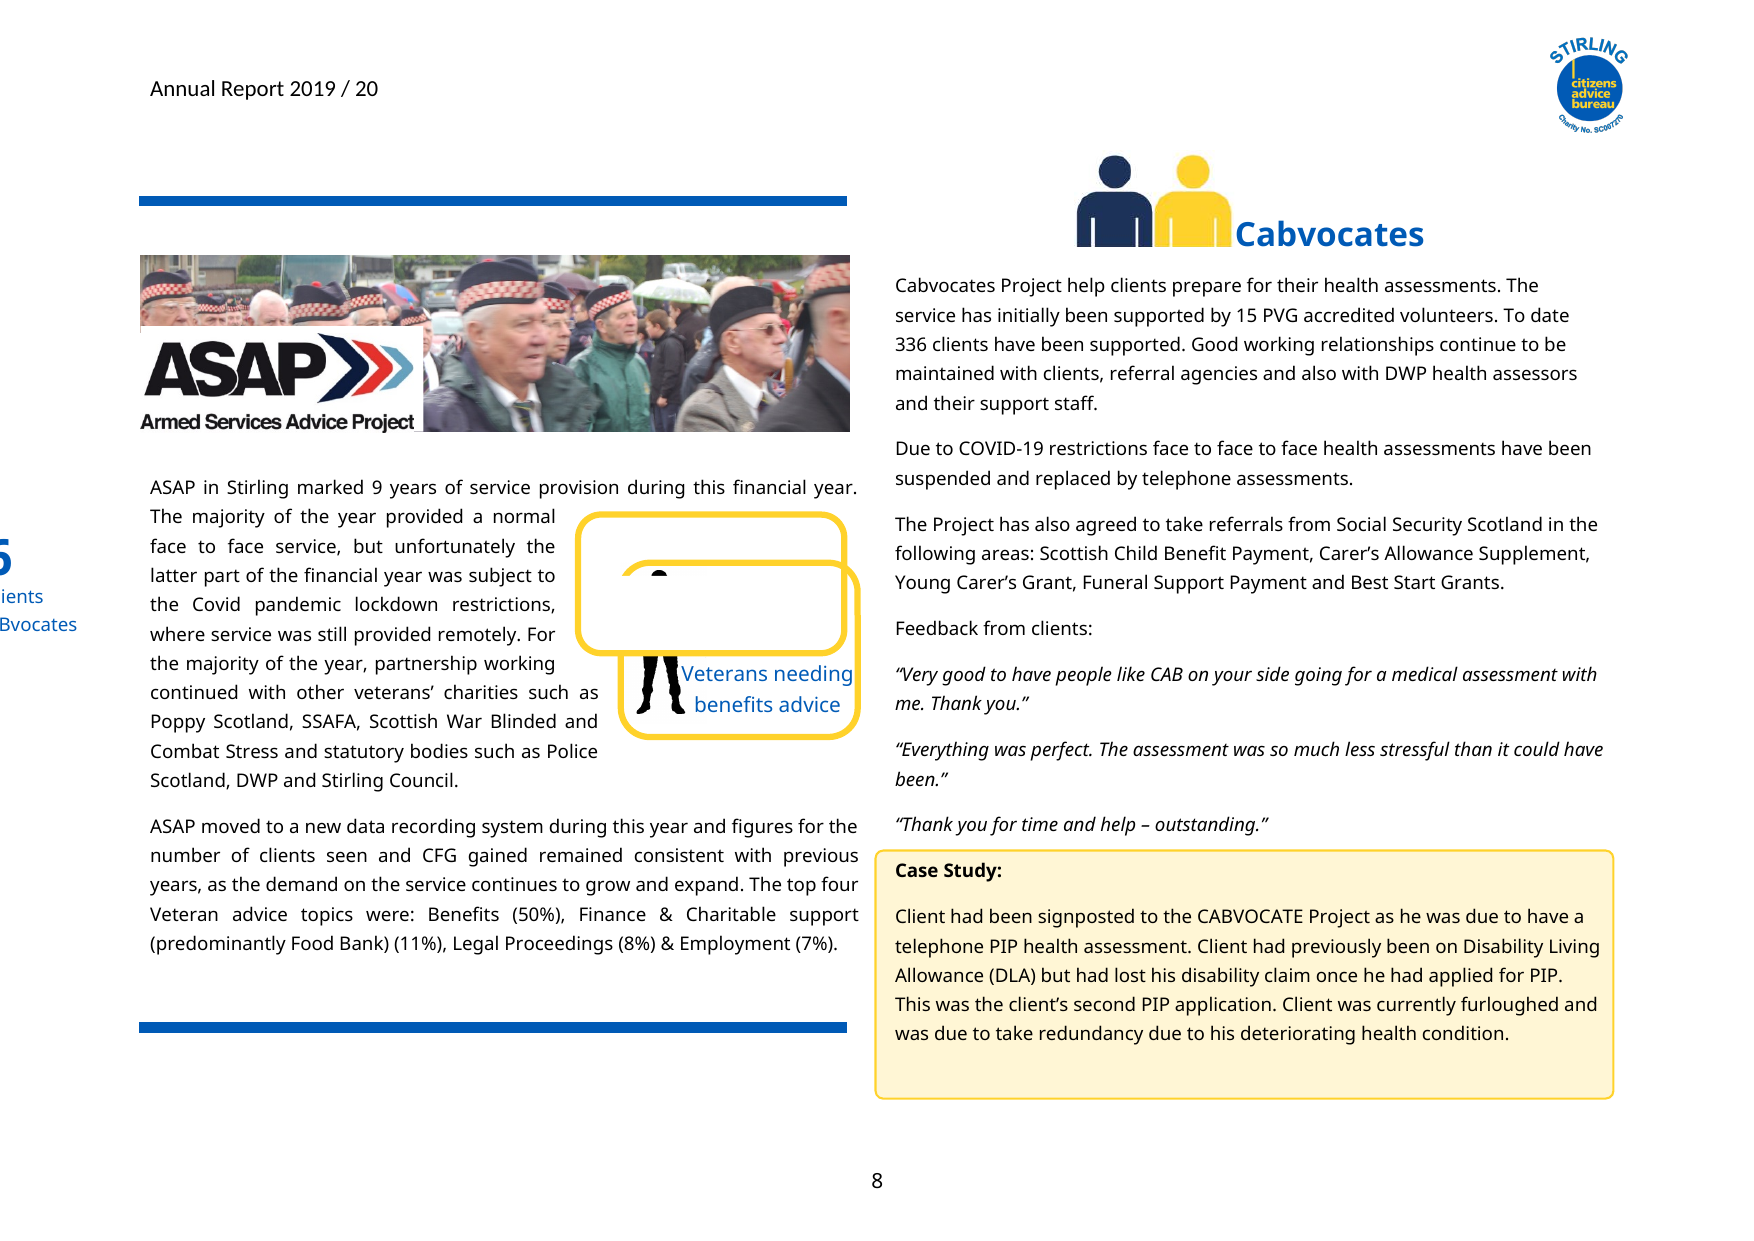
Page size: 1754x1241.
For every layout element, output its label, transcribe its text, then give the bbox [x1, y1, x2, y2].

picture [624, 657, 707, 724]
picture [1074, 150, 1235, 247]
text Cabvocates [895, 150, 1604, 256]
picture [140, 333, 414, 433]
text ASAP moved to a new data recording system during this year and figures for the number of clients seen and CFG gained remained consistent with previous years, as the demand on the service continues to grow and expand. The top four Veteran advice topics were: Benefits (50%), Finance & Charitable support (predominantly Food Bank) (11%), Legal Proceedings (8%) & Employment (7%). [150, 813, 859, 956]
picture [632, 566, 707, 575]
text Client had been signposted to the CABVOCATE Project as he was due to have a telephone PIP health assessment. Client had previously been on Disability Living Allowance (DLA) but had lost his disability claim once he had applied for PIP. This was the client’s second PIP application. Client was currently furloughed and was due to take redundancy due to his deteriorating health condition. [895, 904, 1604, 1046]
text “Thank you for time and help – outstanding.” [895, 812, 1604, 837]
text “Everything was perfect. The assessment was so much less stressful than it could have been.” [895, 737, 1604, 791]
table_header [139, 196, 847, 206]
text Case Study: [895, 858, 1604, 883]
text Feedback from clients: [895, 615, 1604, 641]
table_header [139, 1022, 847, 1033]
picture [620, 562, 635, 575]
picture [140, 255, 850, 432]
text Due to COVID-19 restrictions face to face to face health assessments have been suspended and replaced by telephone assessments. [895, 436, 1604, 491]
picture [1540, 37, 1638, 137]
text The Project has also agreed to take referrals from Social Security Scotland in the following areas: Scottish Child Benefit Payment, Carer’s Allowance Supplement, Young Carer’s Grant, Funeral Support Payment and Best Start Grants. [895, 511, 1604, 595]
text ASAP in Stirling marked 9 years of service provision during this financial year. The majority of the year provided a normal face to face service, but unfortunately the latter part of the financial year was subject to the Covid pandemic lockdown restrictions, where service was still provided remotely. For the majority of the year, partnership working continued with other veterans’ charities such as Poppy Scotland, SSAFA, Scottish War Blinded and Combat Stress and statutory bodies such as Police Scotland, DWP and Stirling Council. [150, 474, 859, 793]
text Cabvocates Project help clients prepare for their health assessments. The service has initially been supported by 15 PVG accredited volunteers. To date 336 clients have been supported. Good working relationships continue to be maintained with clients, referral agencies and also with DWP health assessors and their support staff. [895, 273, 1604, 415]
text “Very good to have people like CAB on your side going for a medical assessment with me. Thank you.” [895, 661, 1604, 716]
